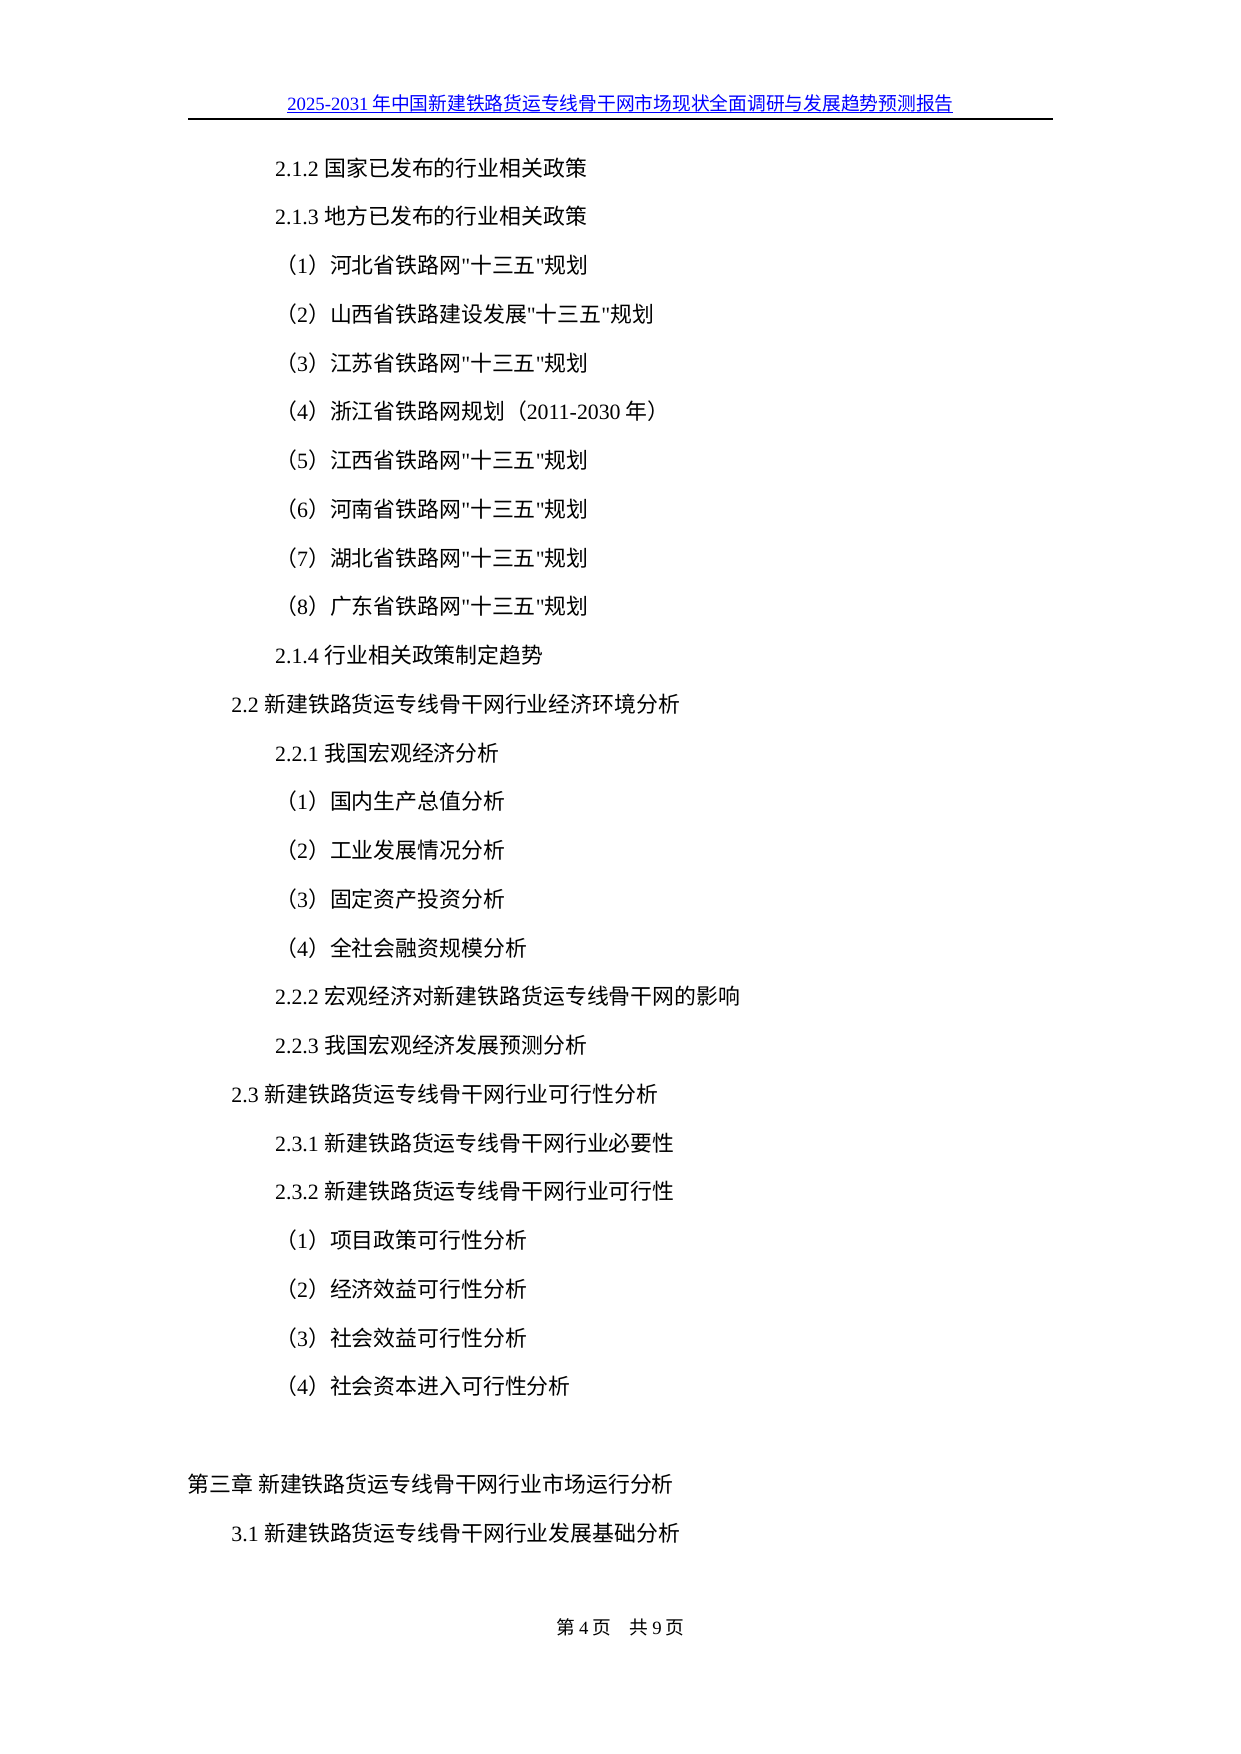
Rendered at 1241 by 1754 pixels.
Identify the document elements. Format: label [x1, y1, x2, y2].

text [187, 150, 1053, 1548]
